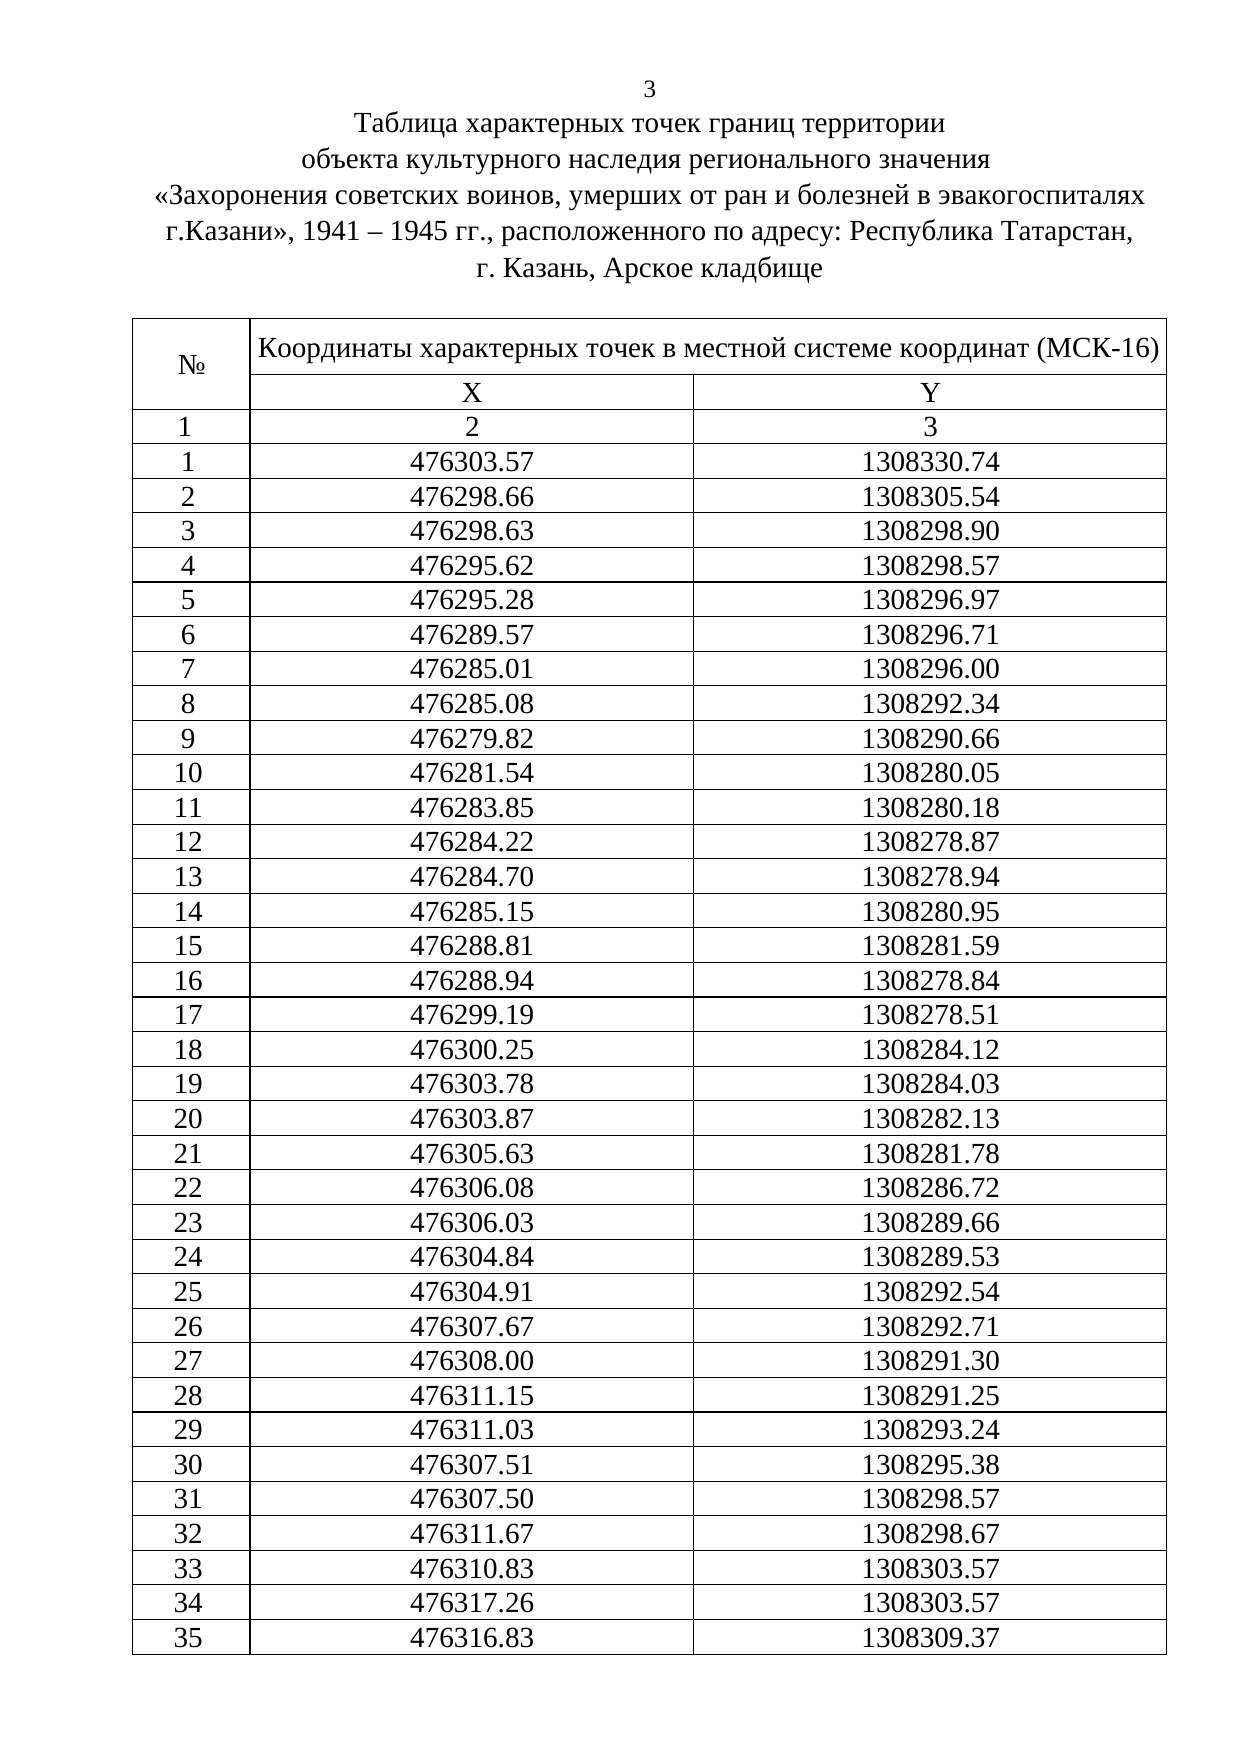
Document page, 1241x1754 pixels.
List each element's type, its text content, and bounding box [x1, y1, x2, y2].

table_cell 1308292.54 [694, 1274, 1166, 1308]
table_cell 476289.57 [251, 617, 693, 651]
table_cell 476300.25 [251, 1032, 693, 1066]
table_cell 476284.70 [251, 859, 693, 893]
table_cell 1308291.25 [694, 1378, 1166, 1411]
table_cell 1308281.78 [694, 1136, 1166, 1169]
table_cell 1308292.71 [694, 1309, 1166, 1342]
table_cell 23 [133, 1205, 249, 1238]
table_cell 1308278.94 [694, 859, 1166, 893]
table_cell 1308298.57 [694, 548, 1166, 581]
table_cell 1308296.00 [694, 652, 1166, 685]
table_cell 476284.22 [251, 825, 693, 858]
table_cell 476311.15 [251, 1378, 693, 1411]
table_cell 24 [133, 1240, 249, 1273]
table_cell 32 [133, 1516, 249, 1550]
table_cell 1308289.66 [694, 1205, 1166, 1238]
table_cell 476298.66 [251, 479, 693, 512]
table_cell 476299.19 [251, 998, 693, 1031]
table_cell 1308284.03 [694, 1067, 1166, 1100]
table_cell 1308284.12 [694, 1032, 1166, 1066]
table_cell 1308291.30 [694, 1343, 1166, 1377]
table_cell 476310.83 [251, 1551, 693, 1584]
table_cell 28 [133, 1378, 249, 1411]
table_cell 1308298.67 [694, 1516, 1166, 1550]
table_cell 3 [133, 513, 249, 547]
table_cell 476307.67 [251, 1309, 693, 1342]
table_cell 19 [133, 1067, 249, 1100]
table_cell 1308286.72 [694, 1170, 1166, 1204]
table_cell 21 [133, 1136, 249, 1169]
table_cell 26 [133, 1309, 249, 1342]
table_cell 476288.94 [251, 963, 693, 996]
table_cell 1308281.59 [694, 928, 1166, 962]
table_cell 5 [133, 583, 249, 616]
table_cell 27 [133, 1343, 249, 1377]
table_cell 1308292.34 [694, 686, 1166, 720]
table_cell 476285.01 [251, 652, 693, 685]
table_cell 1308295.38 [694, 1447, 1166, 1481]
table_cell 476306.03 [251, 1205, 693, 1238]
table_cell 1308289.53 [694, 1240, 1166, 1273]
table_cell 1308303.57 [694, 1585, 1166, 1619]
table_cell 1308290.66 [694, 721, 1166, 754]
table_cell 9 [133, 721, 249, 754]
table_cell 8 [133, 686, 249, 720]
table_cell 476307.51 [251, 1447, 693, 1481]
table_cell 1308330.74 [694, 444, 1166, 478]
table_cell 476279.82 [251, 721, 693, 754]
table_cell 12 [133, 825, 249, 858]
table_cell 1308305.54 [694, 479, 1166, 512]
table_cell 476316.83 [251, 1620, 693, 1653]
table_cell 476311.67 [251, 1516, 693, 1550]
table_cell 476298.63 [251, 513, 693, 547]
table_cell 1308282.13 [694, 1101, 1166, 1135]
table_cell 476295.62 [251, 548, 693, 581]
table_cell 16 [133, 963, 249, 996]
table_cell 1 [133, 410, 249, 443]
table_cell 25 [133, 1274, 249, 1308]
table_cell 1308309.37 [694, 1620, 1166, 1653]
table_cell 1308293.24 [694, 1413, 1166, 1446]
table_cell 1308278.87 [694, 825, 1166, 858]
table_cell 31 [133, 1482, 249, 1515]
table_cell 17 [133, 998, 249, 1031]
table_cell 13 [133, 859, 249, 893]
table_cell 3 [694, 410, 1166, 443]
table_cell 1308296.97 [694, 583, 1166, 616]
table_cell 1308296.71 [694, 617, 1166, 651]
table_cell 476306.08 [251, 1170, 693, 1204]
table_cell 476304.91 [251, 1274, 693, 1308]
table_cell 476303.78 [251, 1067, 693, 1100]
table_cell 1308298.57 [694, 1482, 1166, 1515]
table_cell 35 [133, 1620, 249, 1653]
table_header Координаты характерных точек в местной системе координат (МСК-16) [251, 319, 1166, 374]
table_cell 33 [133, 1551, 249, 1584]
table_cell 1308303.57 [694, 1551, 1166, 1584]
table_cell 476304.84 [251, 1240, 693, 1273]
table_cell 4 [133, 548, 249, 581]
table_cell 2 [251, 410, 693, 443]
table_cell 1308278.84 [694, 963, 1166, 996]
table_cell 18 [133, 1032, 249, 1066]
table_cell 476285.15 [251, 894, 693, 927]
table_cell 30 [133, 1447, 249, 1481]
table_cell 476303.87 [251, 1101, 693, 1135]
table_cell 476317.26 [251, 1585, 693, 1619]
table_cell 10 [133, 755, 249, 789]
table_cell 476308.00 [251, 1343, 693, 1377]
table_cell 476283.85 [251, 790, 693, 823]
table_cell X [251, 375, 693, 408]
table_cell 476281.54 [251, 755, 693, 789]
table_cell 476288.81 [251, 928, 693, 962]
table_cell 14 [133, 894, 249, 927]
table_cell 1308280.95 [694, 894, 1166, 927]
table_cell 15 [133, 928, 249, 962]
text Таблица характерных точек границ территории объекта культурного наследия регионального значения «Захоронения советских воинов, умерших от ран и болезней в эвакогоспиталях г.Казани», 1941 – 1945 гг., расположенного по адресу: Республика Татарстан, [118, 105, 1181, 247]
table_cell 476295.28 [251, 583, 693, 616]
table_cell 22 [133, 1170, 249, 1204]
table_cell 1 [133, 444, 249, 478]
table_cell 1308298.90 [694, 513, 1166, 547]
table_cell 476307.50 [251, 1482, 693, 1515]
text г. Казань, Арское кладбище [118, 250, 1181, 283]
table_cell 476303.57 [251, 444, 693, 478]
table_cell 29 [133, 1413, 249, 1446]
table_cell 1308280.05 [694, 755, 1166, 789]
table_cell Y [694, 375, 1166, 408]
table_cell 476311.03 [251, 1413, 693, 1446]
table_header № [133, 319, 249, 408]
table_cell 11 [133, 790, 249, 823]
table_cell 7 [133, 652, 249, 685]
table_cell 1308280.18 [694, 790, 1166, 823]
table_cell 20 [133, 1101, 249, 1135]
table_cell 2 [133, 479, 249, 512]
table_cell 34 [133, 1585, 249, 1619]
table_cell 1308278.51 [694, 998, 1166, 1031]
table_cell 476285.08 [251, 686, 693, 720]
table_cell 6 [133, 617, 249, 651]
table_cell 476305.63 [251, 1136, 693, 1169]
